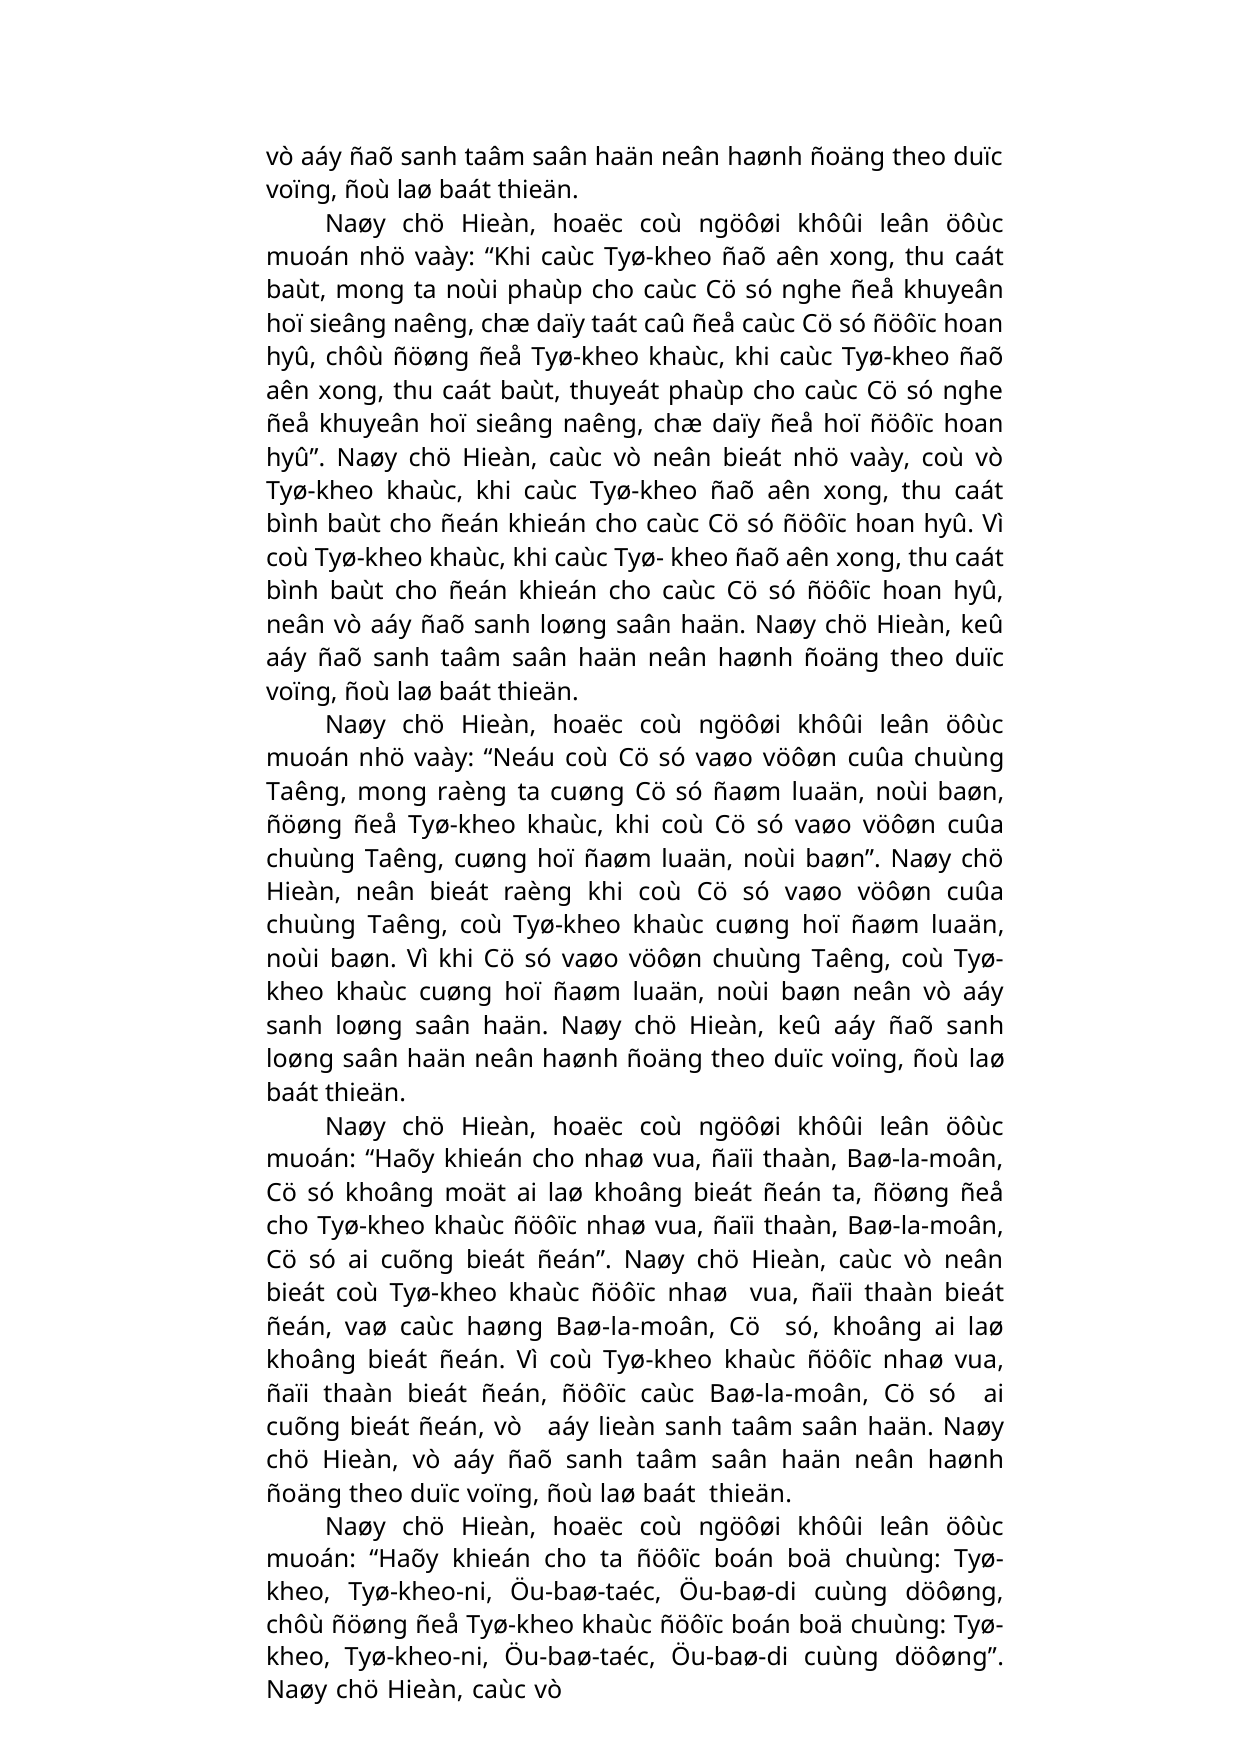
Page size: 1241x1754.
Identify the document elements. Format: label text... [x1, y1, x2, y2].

text vò aáy ñaõ sanh taâm saân haän neân haønh ñoäng theo duïc voïng, ñoù laø baát thieän. [266, 139, 1004, 206]
text Naøy chö Hieàn, hoaëc coù ngöôøi khôûi leân öôùc muoán: “Haõy khieán cho nhaø vua, ñaïi thaàn, Baø-la-moân, Cö só khoâng moät ai laø khoâng bieát ñeán ta, ñöøng ñeå cho Tyø-kheo khaùc ñöôïc nhaø vua, ñaïi thaàn, Baø-la-moân, Cö só ai cuõng bieát ñeán”. Naøy chö Hieàn, caùc vò neân bieát coù Tyø-kheo khaùc ñöôïc nhaø vua, ñaïi thaàn bieát ñeán, vaø caùc haøng Baø-la-moân, Cö só, khoâng ai laø khoâng bieát ñeán. Vì coù Tyø-kheo khaùc ñöôïc nhaø vua, ñaïi thaàn bieát ñeán, ñöôïc caùc Baø-la-moân, Cö só ai cuõng bieát ñeán, vò aáy lieàn sanh taâm saân haän. Naøy chö Hieàn, vò aáy ñaõ sanh taâm saân haän neân haønh ñoäng theo duïc voïng, ñoù laø baát thieän. [266, 1108, 1004, 1509]
text Naøy chö Hieàn, hoaëc coù ngöôøi khôûi leân öôùc muoán nhö vaày: “Neáu coù Cö só vaøo vöôøn cuûa chuùng Taêng, mong raèng ta cuøng Cö só ñaøm luaän, noùi baøn, ñöøng ñeå Tyø-kheo khaùc, khi coù Cö só vaøo vöôøn cuûa chuùng Taêng, cuøng hoï ñaøm luaän, noùi baøn”. Naøy chö Hieàn, neân bieát raèng khi coù Cö só vaøo vöôøn cuûa chuùng Taêng, coù Tyø-kheo khaùc cuøng hoï ñaøm luaän, noùi baøn. Vì khi Cö só vaøo vöôøn chuùng Taêng, coù Tyø-kheo khaùc cuøng hoï ñaøm luaän, noùi baøn neân vò aáy sanh loøng saân haän. Naøy chö Hieàn, keû aáy ñaõ sanh loøng saân haän neân haønh ñoäng theo duïc voïng, ñoù laø baát thieän. [266, 707, 1004, 1108]
text Naøy chö Hieàn, hoaëc coù ngöôøi khôûi leân öôùc muoán: “Haõy khieán cho ta ñöôïc boán boä chuùng: Tyø-kheo, Tyø-kheo-ni, Öu-baø-taéc, Öu-baø-di cuùng döôøng, chôù ñöøng ñeå Tyø-kheo khaùc ñöôïc boán boä chuùng: Tyø-kheo, Tyø-kheo-ni, Öu-baø-taéc, Öu-baø-di cuùng döôøng”. Naøy chö Hieàn, caùc vò [266, 1509, 1004, 1706]
text Naøy chö Hieàn, hoaëc coù ngöôøi khôûi leân öôùc muoán nhö vaày: “Khi caùc Tyø-kheo ñaõ aên xong, thu caát baùt, mong ta noùi phaùp cho caùc Cö só nghe ñeå khuyeân hoï sieâng naêng, chæ daïy taát caû ñeå caùc Cö só ñöôïc hoan hyû, chôù ñöøng ñeå Tyø-kheo khaùc, khi caùc Tyø-kheo ñaõ aên xong, thu caát baùt, thuyeát phaùp cho caùc Cö só nghe ñeå khuyeân hoï sieâng naêng, chæ daïy ñeå hoï ñöôïc hoan hyû”. Naøy chö Hieàn, caùc vò neân bieát nhö vaày, coù vò Tyø-kheo khaùc, khi caùc Tyø-kheo ñaõ aên xong, thu caát bình baùt cho ñeán khieán cho caùc Cö só ñöôïc hoan hyû. Vì coù Tyø-kheo khaùc, khi caùc Tyø- kheo ñaõ aên xong, thu caát bình baùt cho ñeán khieán cho caùc Cö só ñöôïc hoan hyû, neân vò aáy ñaõ sanh loøng saân haän. Naøy chö Hieàn, keû aáy ñaõ sanh taâm saân haän neân haønh ñoäng theo duïc voïng, ñoù laø baát thieän. [266, 206, 1004, 707]
